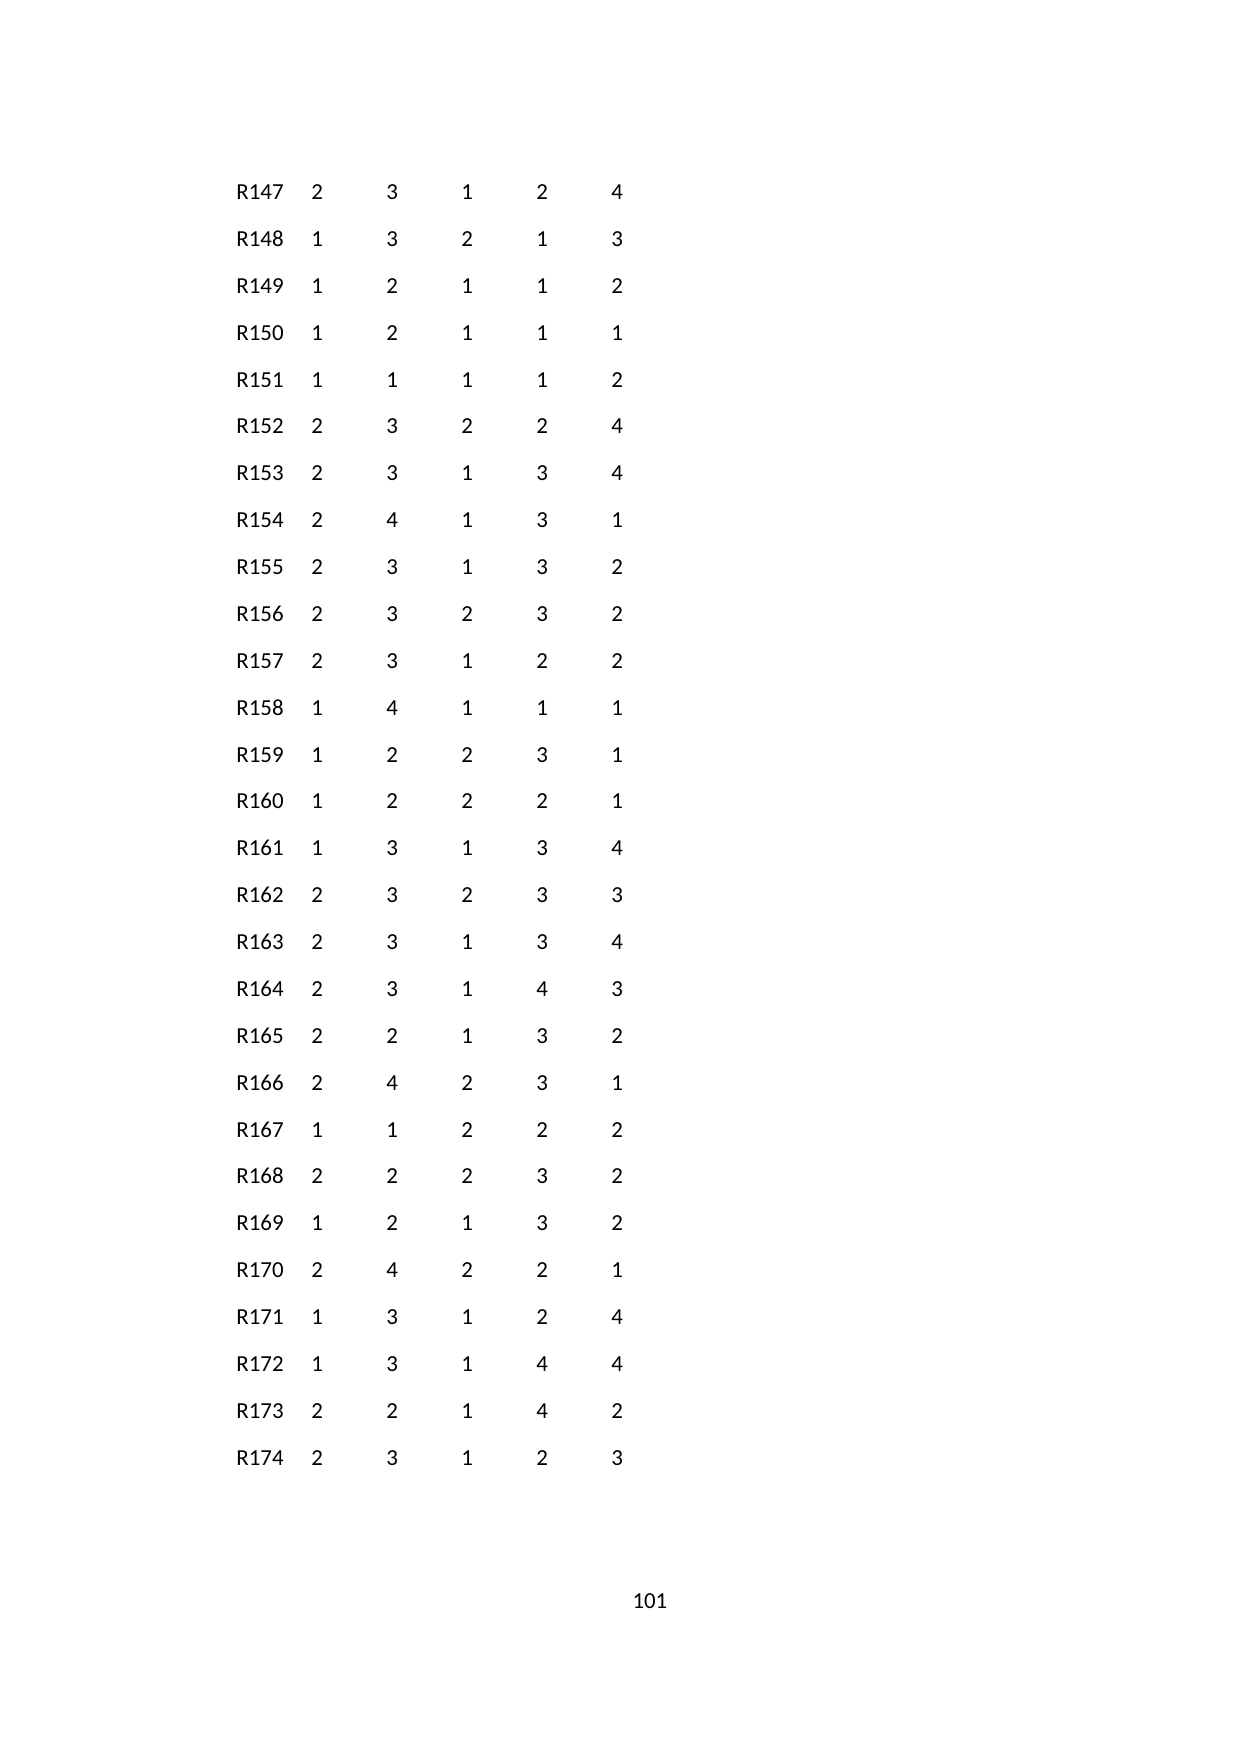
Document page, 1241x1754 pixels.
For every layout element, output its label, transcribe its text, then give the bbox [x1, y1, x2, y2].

text R166 2 4 2 3 1 [236, 1068, 1063, 1096]
text R154 2 4 1 3 1 [236, 505, 1063, 533]
text R158 1 4 1 1 1 [236, 693, 1063, 721]
text R147 2 3 1 2 4 [236, 177, 1063, 205]
text R170 2 4 2 2 1 [236, 1255, 1063, 1283]
text R173 2 2 1 4 2 [236, 1396, 1063, 1424]
text R167 1 1 2 2 2 [236, 1115, 1063, 1143]
text R148 1 3 2 1 3 [236, 224, 1063, 252]
text R157 2 3 1 2 2 [236, 646, 1063, 674]
text R151 1 1 1 1 2 [236, 365, 1063, 393]
text R171 1 3 1 2 4 [236, 1302, 1063, 1330]
text R168 2 2 2 3 2 [236, 1162, 1063, 1189]
text R163 2 3 1 3 4 [236, 927, 1063, 955]
text R164 2 3 1 4 3 [236, 974, 1063, 1002]
text R156 2 3 2 3 2 [236, 599, 1063, 627]
text R172 1 3 1 4 4 [236, 1349, 1063, 1377]
text R165 2 2 1 3 2 [236, 1021, 1063, 1049]
text R153 2 3 1 3 4 [236, 458, 1063, 486]
text R155 2 3 1 3 2 [236, 552, 1063, 580]
text R161 1 3 1 3 4 [236, 833, 1063, 861]
text R169 1 2 1 3 2 [236, 1208, 1063, 1236]
text R152 2 3 2 2 4 [236, 412, 1063, 439]
text R160 1 2 2 2 1 [236, 787, 1063, 814]
text R149 1 2 1 1 2 [236, 271, 1063, 299]
text R150 1 2 1 1 1 [236, 318, 1063, 346]
text R174 2 3 1 2 3 [236, 1443, 1063, 1471]
text R162 2 3 2 3 3 [236, 880, 1063, 908]
text R159 1 2 2 3 1 [236, 740, 1063, 768]
